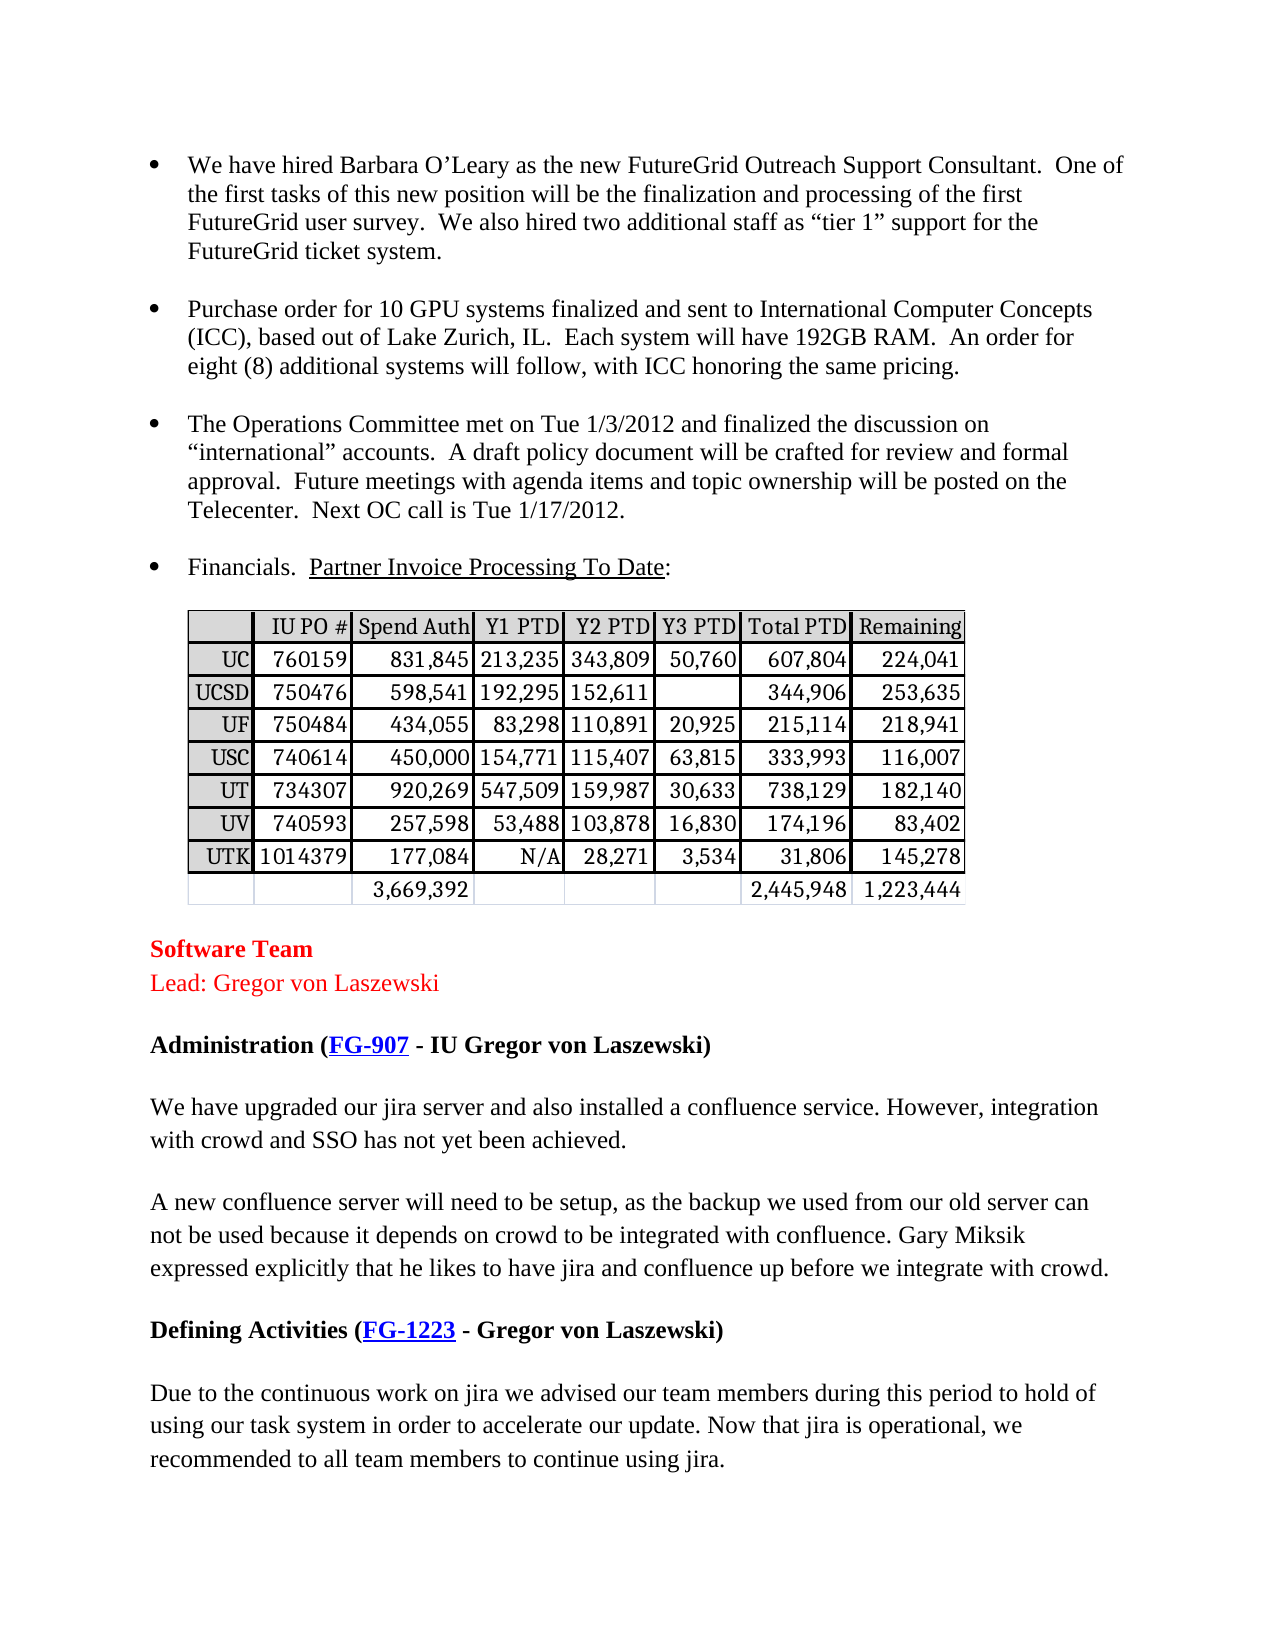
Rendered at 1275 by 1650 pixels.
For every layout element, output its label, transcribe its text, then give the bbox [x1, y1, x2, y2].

text A new confluence server will need to be setup, as the backup we used from our old server can not be used because it depends on crowd to be integrated with confluence. Gary Miksik expressed explicitly that he likes to have jira and confluence up before we integrate with crowd. [150, 1187, 1125, 1282]
list We have hired Barbara O’Leary as the new FutureGrid Outreach Support Consultant. One of the first tasks of this new position will be the finalization and processing of the first FutureGrid user survey. We also hired two additional staff as “tier 1” support for the FutureGrid ticket system. [150, 150, 1125, 265]
text Administration (FG-907 - IU Gregor von Laszewski) [150, 1030, 1125, 1058]
list Financials. Partner Invoice Processing To Date: [150, 552, 1125, 581]
text We have upgraded our jira server and also installed a confluence service. However, integration with crowd and SSO has not yet been achieved. [150, 1092, 1125, 1154]
text Defining Activities (FG-1223 - Gregor von Laszewski) [150, 1315, 1125, 1344]
list The Operations Committee met on Tue 1/3/2012 and finalized the discussion on “international” accounts. A draft policy document will be crafted for review and formal approval. Future meetings with agenda items and topic ownership will be posted on the Telecenter. Next OC call is Tue 1/17/2012. [150, 409, 1125, 524]
text Due to the continuous work on jira we advised our team members during this period to hold of using our task system in order to accelerate our update. Now that jira is operational, we recommended to all team members to continue using jira. [150, 1378, 1125, 1472]
list Purchase order for 10 GPU systems finalized and sent to International Computer Concepts (ICC), based out of Lake Zurich, IL. Each system will have 192GB RAM. An order for eight (8) additional systems will follow, with ICC honoring the same pricing. [150, 294, 1125, 380]
list Lead: Gregor von Laszewski [150, 968, 1125, 996]
list Software Team [150, 934, 1125, 963]
